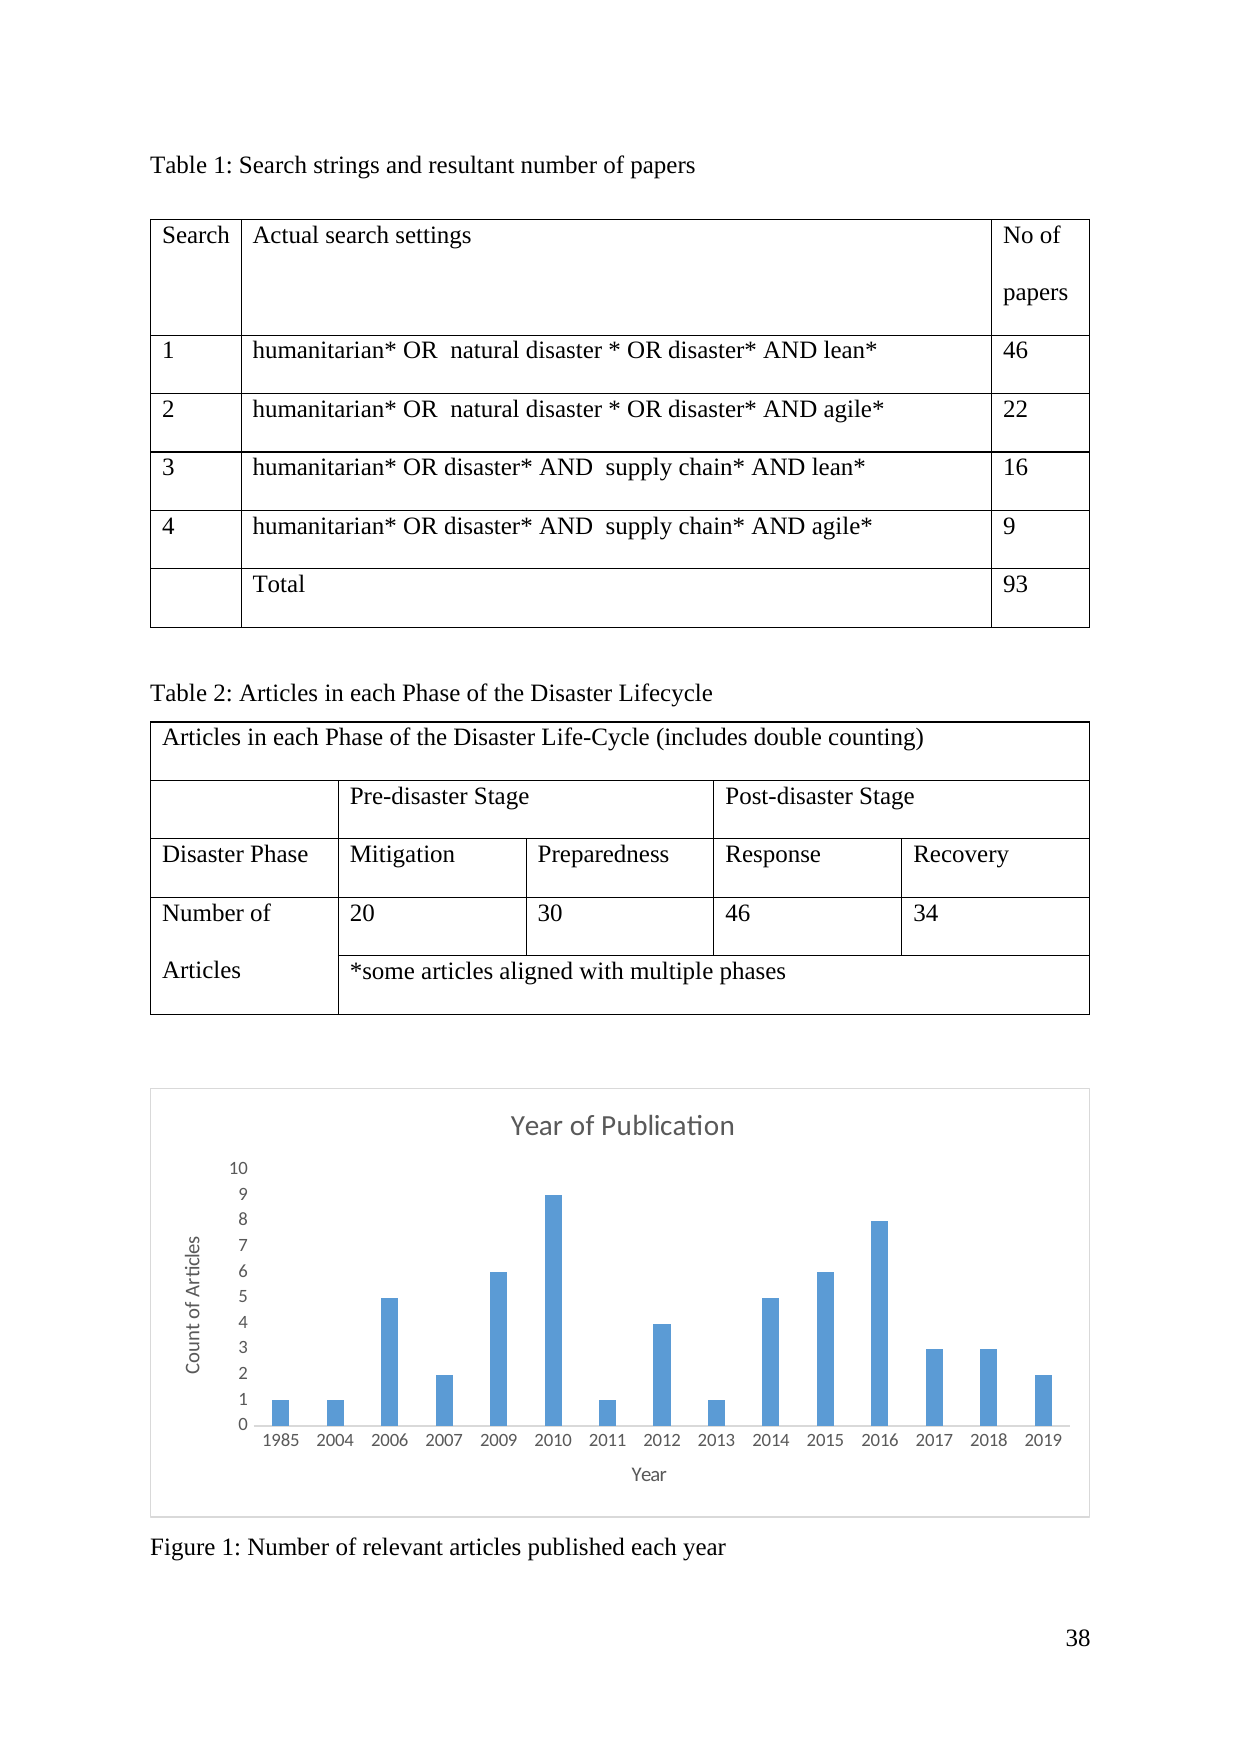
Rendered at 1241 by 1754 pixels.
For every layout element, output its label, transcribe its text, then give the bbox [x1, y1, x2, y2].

table_cell Post-disaster Stage [714, 781, 1089, 838]
table_cell 34 [902, 898, 1089, 955]
table_cell 22 [992, 394, 1089, 451]
table_cell humanitarian* OR disaster* AND supply chain* AND lean* [242, 453, 991, 510]
title Table 2: Articles in each Phase of the Disaster Lifecycle [150, 678, 1090, 707]
table_cell humanitarian* OR natural disaster * OR disaster* AND agile* [242, 394, 991, 451]
table_header Actual search settings [242, 220, 991, 334]
table_cell Recovery [902, 839, 1089, 897]
table_cell Mitigation [339, 839, 526, 897]
table_cell Pre-disaster Stage [339, 781, 713, 838]
table_cell 46 [714, 898, 901, 955]
table_cell [151, 569, 241, 627]
table_header Articles in each Phase of the Disaster Life-Cycle (includes double counting) [151, 723, 1089, 780]
table_cell Number of Articles [151, 898, 338, 1014]
table_header No of papers [992, 220, 1089, 334]
table_header Search [151, 220, 241, 334]
table_cell 9 [992, 511, 1089, 568]
table_cell [151, 781, 338, 838]
table_cell 1 [151, 336, 241, 393]
title Table 1: Search strings and resultant number of papers [150, 150, 1090, 179]
table_cell humanitarian* OR natural disaster * OR disaster* AND lean* [242, 336, 991, 393]
table_cell humanitarian* OR disaster* AND supply chain* AND agile* [242, 511, 991, 568]
table_cell 3 [151, 453, 241, 510]
table_cell Response [714, 839, 901, 897]
table_cell 93 [992, 569, 1089, 627]
table_cell 46 [992, 336, 1089, 393]
table_cell 16 [992, 453, 1089, 510]
table_cell Total [242, 569, 991, 627]
table_cell 30 [527, 898, 713, 955]
table_cell *some articles aligned with multiple phases [339, 956, 1089, 1014]
text Figure 1: Number of relevant articles published each year [150, 1518, 1090, 1561]
table_cell 4 [151, 511, 241, 568]
table_cell Preparedness [527, 839, 713, 897]
table_cell 2 [151, 394, 241, 451]
table_cell Disaster Phase [151, 839, 338, 897]
table_cell 20 [339, 898, 526, 955]
